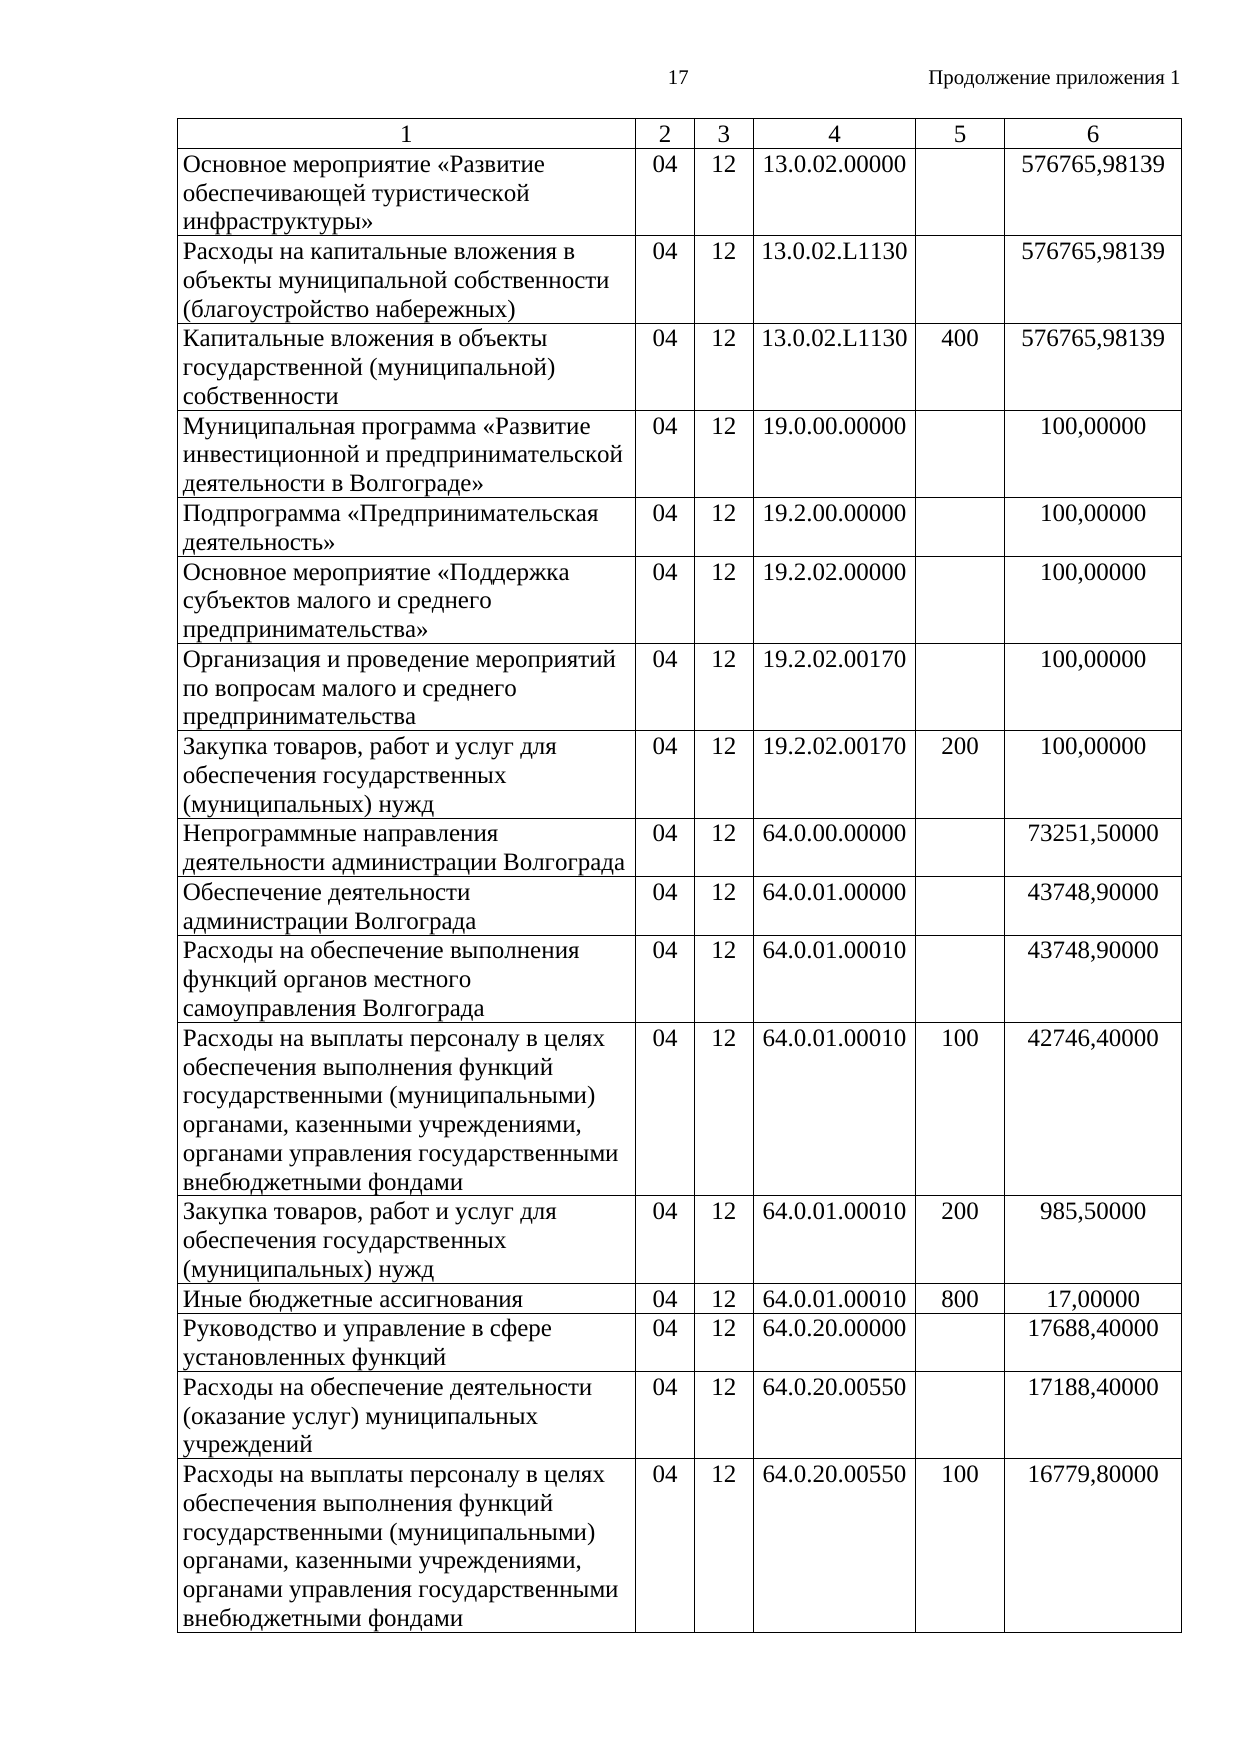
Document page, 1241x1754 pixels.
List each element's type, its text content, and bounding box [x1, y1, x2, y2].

table_cell Капитальные вложения в объекты государственной (муниципальной) собственности [178, 324, 635, 410]
table_cell 576765,98139 [1005, 324, 1181, 410]
table_cell Закупка товаров, работ и услуг для обеспечения государственных (муниципальных) нужд [178, 731, 635, 817]
table_cell 576765,98139 [1005, 236, 1181, 322]
table_cell Расходы на обеспечение выполнения функций органов местного самоуправления Волгограда [178, 936, 635, 1022]
table_header 2 [636, 119, 694, 148]
table_cell 43748,90000 [1005, 936, 1181, 1022]
table_cell 12 [695, 1196, 753, 1283]
table_cell Основное мероприятие «Поддержка субъектов малого и среднего предпринимательства» [178, 557, 635, 643]
table_cell 19.2.00.00000 [754, 498, 915, 556]
table_header 3 [695, 119, 753, 148]
table_cell [916, 1372, 1004, 1458]
table_cell 12 [695, 936, 753, 1022]
table_cell Руководство и управление в сфере установленных функций [178, 1314, 635, 1371]
table_cell Закупка товаров, работ и услуг для обеспечения государственных (муниципальных) нужд [178, 1196, 635, 1283]
table_cell 12 [695, 1372, 753, 1458]
table_cell 04 [636, 1314, 694, 1371]
table_cell 12 [695, 411, 753, 497]
table_cell 64.0.00.00000 [754, 819, 915, 876]
table_cell 19.0.00.00000 [754, 411, 915, 497]
table_cell 100 [916, 1459, 1004, 1632]
table_cell Подпрограмма «Предпринимательская деятельность» [178, 498, 635, 556]
table_cell 04 [636, 1459, 694, 1632]
table_cell [916, 644, 1004, 730]
table_cell 17,00000 [1005, 1284, 1181, 1312]
table_cell 16779,80000 [1005, 1459, 1181, 1632]
table_cell 17188,40000 [1005, 1372, 1181, 1458]
table_cell [916, 411, 1004, 497]
table_cell 04 [636, 149, 694, 235]
table_header 5 [916, 119, 1004, 148]
table_cell 12 [695, 236, 753, 322]
table_cell 04 [636, 936, 694, 1022]
table_header 6 [1005, 119, 1181, 148]
table_cell Расходы на капитальные вложения в объекты муниципальной собственности (благоустройство набережных) [178, 236, 635, 322]
table_cell [916, 936, 1004, 1022]
table_cell 100,00000 [1005, 557, 1181, 643]
table_cell 04 [636, 731, 694, 817]
table_cell Обеспечение деятельности администрации Волгограда [178, 877, 635, 934]
table_cell 64.0.01.00010 [754, 1284, 915, 1312]
table_cell [916, 557, 1004, 643]
table_cell 04 [636, 411, 694, 497]
table_cell 04 [636, 1023, 694, 1195]
table_cell 04 [636, 877, 694, 934]
table_cell 13.0.02.L1130 [754, 324, 915, 410]
table_cell 04 [636, 324, 694, 410]
table_cell 13.0.02.00000 [754, 149, 915, 235]
table_cell 12 [695, 557, 753, 643]
table_cell 43748,90000 [1005, 877, 1181, 934]
table_cell 12 [695, 1459, 753, 1632]
table_cell [916, 236, 1004, 322]
table_cell 64.0.20.00550 [754, 1372, 915, 1458]
table_cell 985,50000 [1005, 1196, 1181, 1283]
table_cell 12 [695, 324, 753, 410]
table_cell Расходы на выплаты персоналу в целях обеспечения выполнения функций государственными (муниципальными) органами, казенными учреждениями, органами управления государственными внебюджетными фондами [178, 1459, 635, 1632]
table_cell 12 [695, 819, 753, 876]
table_cell 04 [636, 1196, 694, 1283]
table_cell 100,00000 [1005, 731, 1181, 817]
table_cell 576765,98139 [1005, 149, 1181, 235]
table_cell Расходы на обеспечение деятельности (оказание услуг) муниципальных учреждений [178, 1372, 635, 1458]
table_cell 400 [916, 324, 1004, 410]
table_cell 13.0.02.L1130 [754, 236, 915, 322]
table_header 4 [754, 119, 915, 148]
table_cell 100 [916, 1023, 1004, 1195]
table_cell 64.0.01.00010 [754, 1196, 915, 1283]
table_cell 64.0.01.00010 [754, 936, 915, 1022]
table_cell 73251,50000 [1005, 819, 1181, 876]
table_cell 04 [636, 236, 694, 322]
table_cell 64.0.20.00550 [754, 1459, 915, 1632]
table_cell [916, 819, 1004, 876]
table_cell 100,00000 [1005, 498, 1181, 556]
table_header 1 [178, 119, 635, 148]
table_cell [916, 498, 1004, 556]
table_cell 64.0.01.00010 [754, 1023, 915, 1195]
table_cell 17688,40000 [1005, 1314, 1181, 1371]
table_cell 12 [695, 149, 753, 235]
table_cell Основное мероприятие «Развитие обеспечивающей туристической инфраструктуры» [178, 149, 635, 235]
table_cell Расходы на выплаты персоналу в целях обеспечения выполнения функций государственными (муниципальными) органами, казенными учреждениями, органами управления государственными внебюджетными фондами [178, 1023, 635, 1195]
table_cell [916, 1314, 1004, 1371]
table_cell 12 [695, 1314, 753, 1371]
table_cell 12 [695, 731, 753, 817]
table_cell Иные бюджетные ассигнования [178, 1284, 635, 1312]
table_cell 04 [636, 498, 694, 556]
table_cell [916, 149, 1004, 235]
table_cell 04 [636, 557, 694, 643]
table_cell 200 [916, 731, 1004, 817]
table_cell 12 [695, 1023, 753, 1195]
table_cell 100,00000 [1005, 411, 1181, 497]
table_cell 64.0.20.00000 [754, 1314, 915, 1371]
table_cell 19.2.02.00000 [754, 557, 915, 643]
table_cell 19.2.02.00170 [754, 644, 915, 730]
table_cell 04 [636, 819, 694, 876]
table_cell Организация и проведение мероприятий по вопросам малого и среднего предпринимательства [178, 644, 635, 730]
table_cell 12 [695, 498, 753, 556]
table_cell 200 [916, 1196, 1004, 1283]
table_cell 100,00000 [1005, 644, 1181, 730]
table_cell [916, 877, 1004, 934]
table_cell 04 [636, 1372, 694, 1458]
table_cell 19.2.02.00170 [754, 731, 915, 817]
table_cell 800 [916, 1284, 1004, 1312]
table_cell 12 [695, 1284, 753, 1312]
table_cell 04 [636, 644, 694, 730]
table_cell 64.0.01.00000 [754, 877, 915, 934]
table_cell Муниципальная программа «Развитие инвестиционной и предпринимательской деятельности в Волгограде» [178, 411, 635, 497]
table_cell 12 [695, 877, 753, 934]
table_cell 42746,40000 [1005, 1023, 1181, 1195]
table_cell Непрограммные направления деятельности администрации Волгограда [178, 819, 635, 876]
table_cell 12 [695, 644, 753, 730]
table_cell 04 [636, 1284, 694, 1312]
